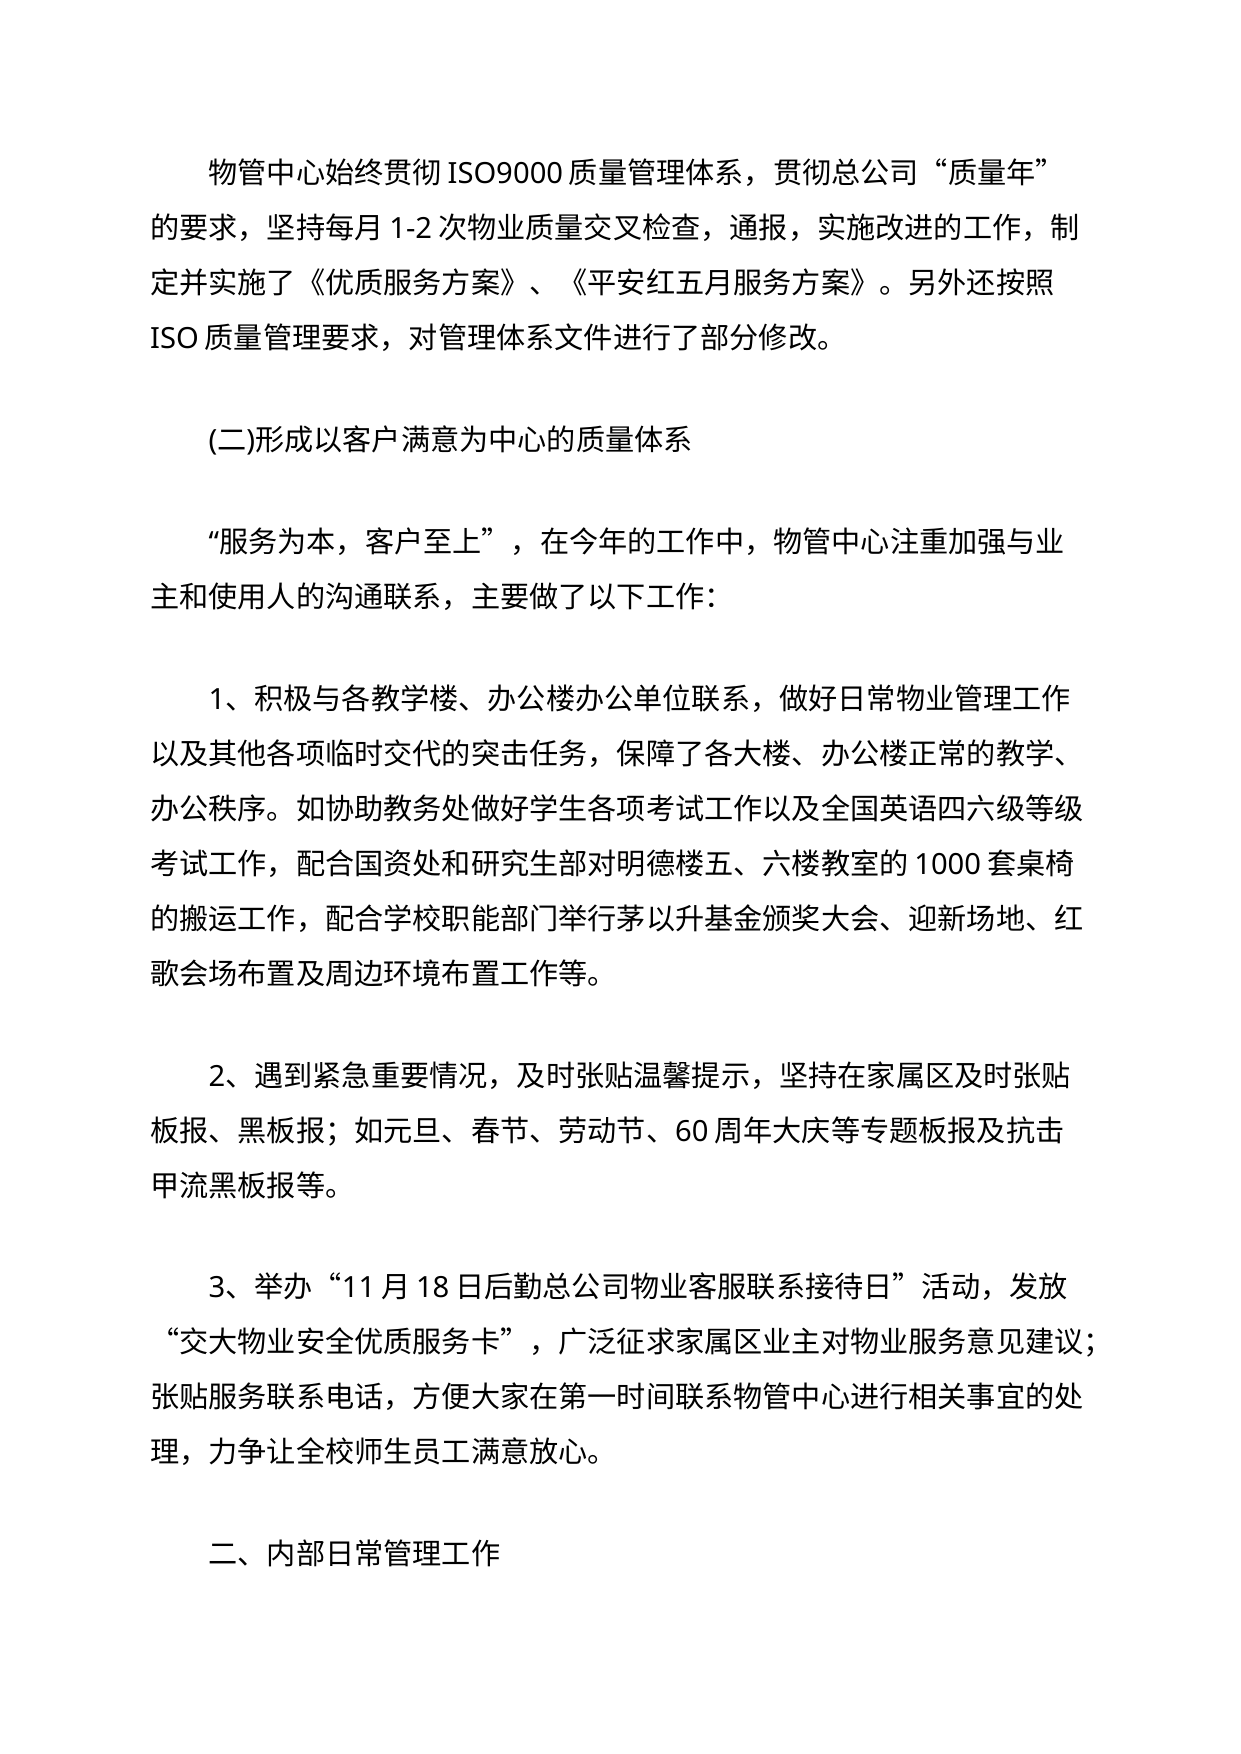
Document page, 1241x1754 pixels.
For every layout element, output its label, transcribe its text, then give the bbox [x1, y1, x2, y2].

text (二)形成以客户满意为中心的质量体系 [150, 417, 1090, 459]
text 1、积极与各教学楼、办公楼办公单位联系，做好日常物业管理工作以及其他各项临时交代的突击任务，保障了各大楼、办公楼正常的教学、办公秩序。如协助教务处做好学生各项考试工作以及全国英语四六级等级考试工作，配合国资处和研究生部对明德楼五、六楼教室的1000套桌椅的搬运工作，配合学校职能部门举行茅以升基金颁奖大会、迎新场地、红歌会场布置及周边环境布置工作等。 [150, 676, 1090, 993]
text 物管中心始终贯彻ISO9000质量管理体系，贯彻总公司“质量年”的要求，坚持每月1-2次物业质量交叉检查，通报，实施改进的工作，制定并实施了《优质服务方案》、《平安红五月服务方案》。另外还按照ISO质量管理要求，对管理体系文件进行了部分修改。 [150, 150, 1090, 357]
text 二、内部日常管理工作 [150, 1530, 1090, 1573]
text 2、遇到紧急重要情况，及时张贴温馨提示，坚持在家属区及时张贴板报、黑板报；如元旦、春节、劳动节、60周年大庆等专题板报及抗击甲流黑板报等。 [150, 1052, 1090, 1204]
text “服务为本，客户至上”，在今年的工作中，物管中心注重加强与业主和使用人的沟通联系，主要做了以下工作： [150, 519, 1090, 616]
text 3、举办“11月18日后勤总公司物业客服联系接待日”活动，发放“交大物业安全优质服务卡”，广泛征求家属区业主对物业服务意见建议；张贴服务联系电话，方便大家在第一时间联系物管中心进行相关事宜的处理，力争让全校师生员工满意放心。 [150, 1264, 1090, 1471]
